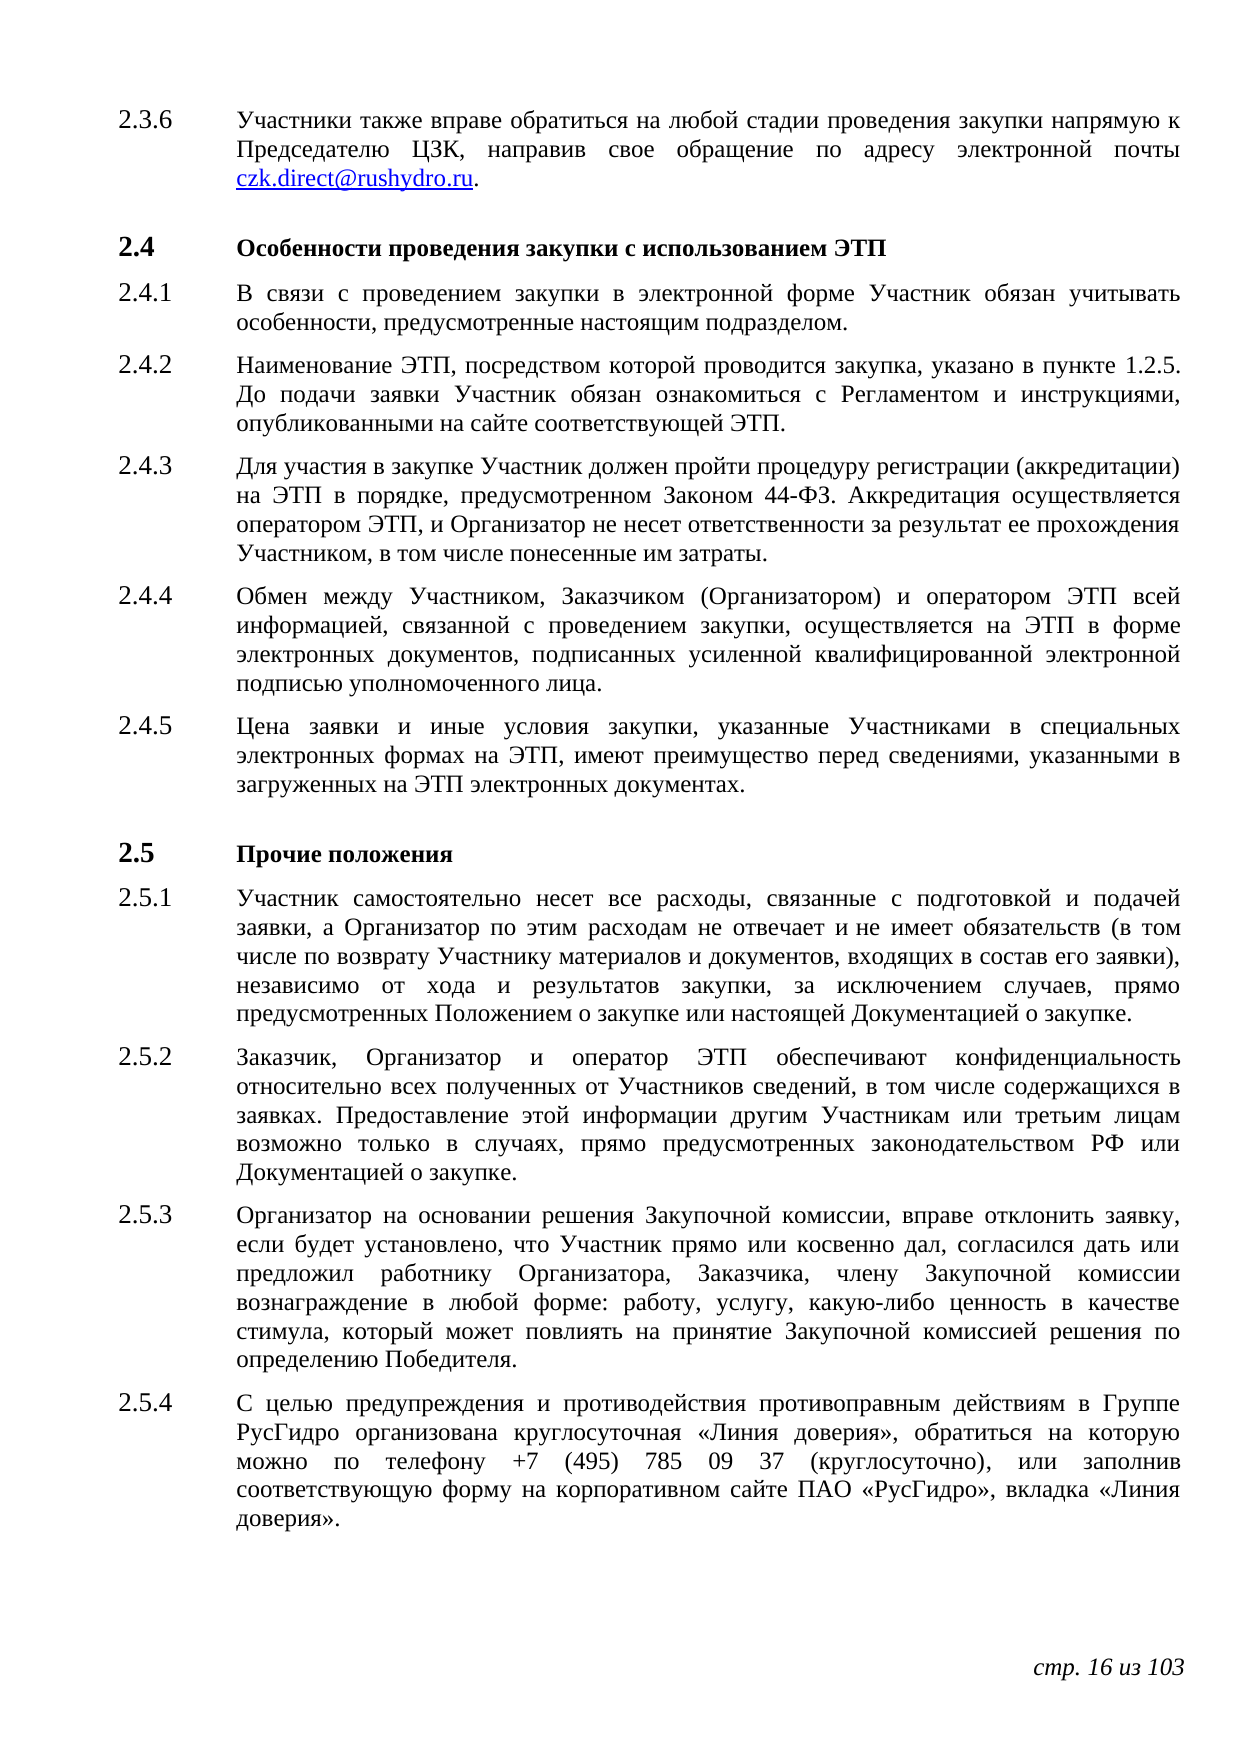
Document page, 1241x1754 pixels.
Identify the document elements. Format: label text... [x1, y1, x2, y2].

text В связи с проведением закупки в электронной форме Участник обязан учитывать особенности, предусмотренные настоящим подразделом. [118, 276, 1181, 336]
text Заказчик, Организатор и оператор ЭТП обеспечивают конфиденциальность относительно всех полученных от Участников сведений, в том числе содержащихся в заявках. Предоставление этой информации другим Участникам или третьим лицам возможно только в случаях, прямо предусмотренных законодательством РФ или Документацией о закупке. [118, 1040, 1181, 1186]
text Обмен между Участником, Заказчиком (Организатором) и оператором ЭТП всей информацией, связанной с проведением закупки, осуществляется на ЭТП в форме электронных документов, подписанных усиленной квалифицированной электронной подписью уполномоченного лица. [118, 579, 1181, 696]
subtitle Прочие положения [118, 835, 1181, 869]
text Организатор на основании решения Закупочной комиссии, вправе отклонить заявку, если будет установлено, что Участник прямо или косвенно дал, согласился дать или предложил работнику Организатора, Заказчика, члену Закупочной комиссии вознаграждение в любой форме: работу, услугу, какую-либо ценность в качестве стимула, который может повлиять на принятие Закупочной комиссией решения по определению Победителя. [118, 1198, 1181, 1373]
text С целью предупреждения и противодействия противоправным действиям в Группе РусГидро организована круглосуточная «Линия доверия», обратиться на которую можно по телефону +7 (495) 785 09 37 (круглосуточно), или заполнив соответствующую форму на корпоративном сайте ПАО «РусГидро», вкладка «Линия доверия». [118, 1386, 1181, 1532]
text Наименование ЭТП, посредством которой проводится закупка, указано в пункте 1.2.5. До подачи заявки Участник обязан ознакомиться с Регламентом и инструкциями, опубликованными на сайте соответствующей ЭТП. [118, 348, 1181, 437]
text Участники также вправе обратиться на любой стадии проведения закупки напрямую к Председателю ЦЗК, направив свое обращение по адресу электронной почты czk.direct@rushydro.ru. [118, 103, 1181, 192]
text Участник самостоятельно несет все расходы, связанные с подготовкой и подачей заявки, а Организатор по этим расходам не отвечает и не имеет обязательств (в том числе по возврату Участнику материалов и документов, входящих в состав его заявки), независимо от хода и результатов закупки, за исключением случаев, прямо предусмотренных Положением о закупке или настоящей Документацией о закупке. [118, 881, 1181, 1027]
text Цена заявки и иные условия закупки, указанные Участниками в специальных электронных формах на ЭТП, имеют преимущество перед сведениями, указанными в загруженных на ЭТП электронных документах. [118, 709, 1181, 798]
text Для участия в закупке Участник должен пройти процедуру регистрации (аккредитации) на ЭТП в порядке, предусмотренном Законом 44-ФЗ. Аккредитация осуществляется оператором ЭТП, и Организатор не несет ответственности за результат ее прохождения Участником, в том числе понесенные им затраты. [118, 449, 1181, 567]
subtitle Особенности проведения закупки с использованием ЭТП [118, 229, 1181, 263]
